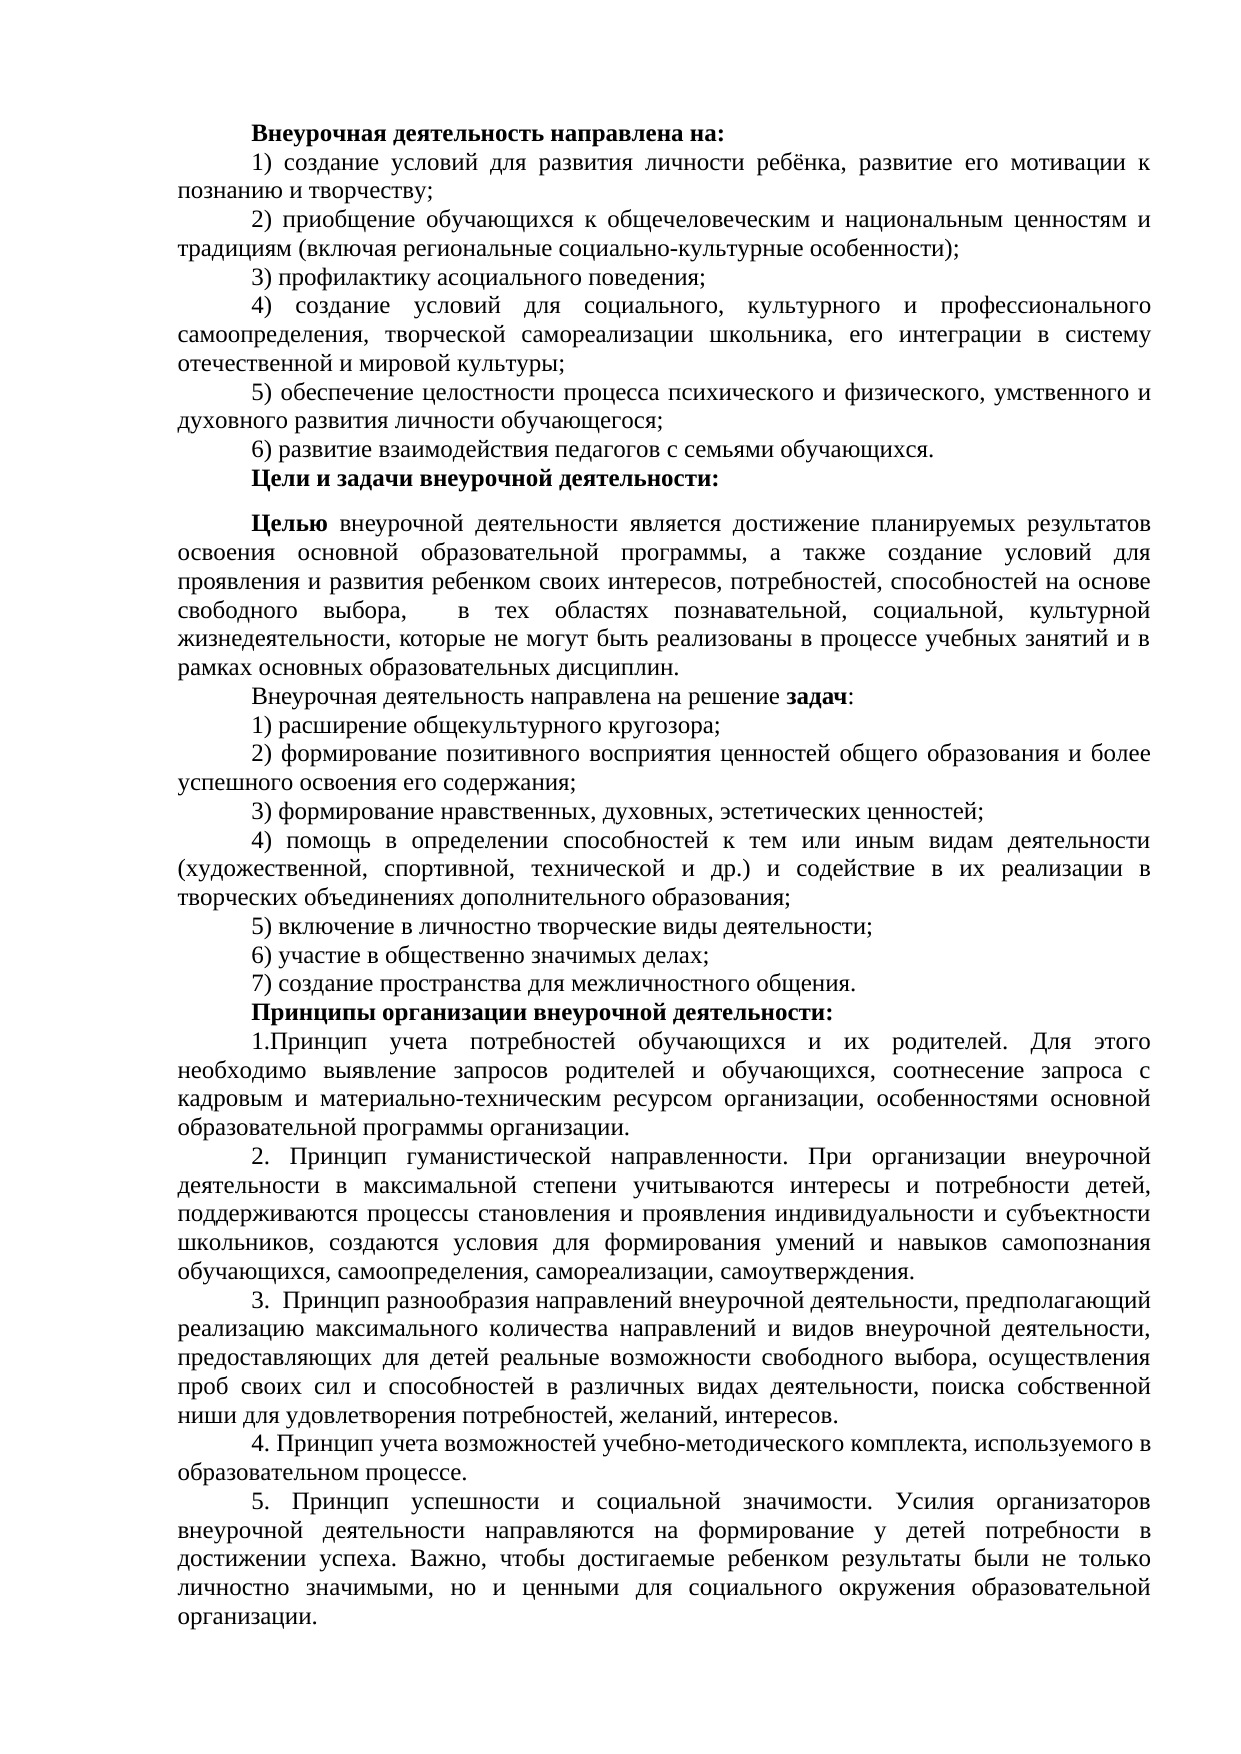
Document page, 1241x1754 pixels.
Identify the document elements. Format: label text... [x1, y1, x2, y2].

text 4) помощь в определении способностей к тем или иным видам деятельности (художественной, спортивной, технической и др.) и содействие в их реализации в творческих объединениях дополнительного образования; [177, 825, 1152, 911]
text 4. Принцип учета возможностей учебно-методического комплекта, используемого в образовательном процессе. [177, 1428, 1152, 1486]
text 7) создание пространства для межличностного общения. [177, 968, 1152, 997]
text Внеурочная деятельность направлена на: [177, 118, 1152, 147]
text Внеурочная деятельность направлена на решение задач: [177, 681, 1152, 710]
text 2) формирование позитивного восприятия ценностей общего образования и более успешного освоения его содержания; [177, 738, 1152, 796]
text 1) создание условий для развития личности ребёнка, развитие его мотивации к познанию и творчеству; [177, 147, 1152, 204]
text 2. Принцип гуманистической направленности. При организации внеурочной деятельности в максимальной степени учитываются интересы и потребности детей, поддерживаются процессы становления и проявления индивидуальности и субъектности школьников, создаются условия для формирования умений и навыков самопознания обучающихся, самоопределения, самореализации, самоутверждения. [177, 1141, 1152, 1285]
text 6) участие в общественно значимых делах; [177, 940, 1152, 968]
text 5. Принцип успешности и социальной значимости. Усилия организаторов внеурочной деятельности направляются на формирование у детей потребности в достижении успеха. Важно, чтобы достигаемые ребенком результаты были не только личностно значимыми, но и ценными для социального окружения образовательной организации. [177, 1486, 1152, 1630]
text 5) обеспечение целостности процесса психического и физического, умственного и духовного развития личности обучающегося; [177, 377, 1152, 434]
text 5) включение в личностно творческие виды деятельности; [177, 911, 1152, 940]
text 4) создание условий для социального, культурного и профессионального самоопределения, творческой самореализации школьника, его интеграции в систему отечественной и мировой культуры; [177, 291, 1152, 377]
text 1) расширение общекультурного кругозора; [177, 710, 1152, 738]
text 3) формирование нравственных, духовных, эстетических ценностей; [177, 796, 1152, 825]
text 3. Принцип разнообразия направлений внеурочной деятельности, предполагающий реализацию максимального количества направлений и видов внеурочной деятельности, предоставляющих для детей реальные возможности свободного выбора, осуществления проб своих сил и способностей в различных видах деятельности, поиска собственной ниши для удовлетворения потребностей, желаний, интересов. [177, 1285, 1152, 1428]
text 3) профилактику асоциального поведения; [177, 262, 1152, 291]
text Принципы организации внеурочной деятельности: [177, 997, 1152, 1026]
text 2) приобщение обучающихся к общечеловеческим и национальным ценностям и традициям (включая региональные социально-культурные особенности); [177, 204, 1152, 262]
text Целью внеурочной деятельности является достижение планируемых результатов освоения основной образовательной программы, а также создание условий для проявления и развития ребенком своих интересов, потребностей, способностей на основе свободного выбора, в тех областях познавательной, социальной, культурной жизнедеятельности, которые не могут быть реализованы в процессе учебных занятий и в рамках основных образовательных дисциплин. [177, 508, 1152, 681]
text 6) развитие взаимодействия педагогов с семьями обучающихся. [177, 434, 1152, 463]
text Цели и задачи внеурочной деятельности: [177, 463, 1152, 492]
text 1.Принцип учета потребностей обучающихся и их родителей. Для этого необходимо выявление запросов родителей и обучающихся, соотнесение запроса с кадровым и материально-техническим ресурсом организации, особенностями основной образовательной программы организации. [177, 1026, 1152, 1141]
